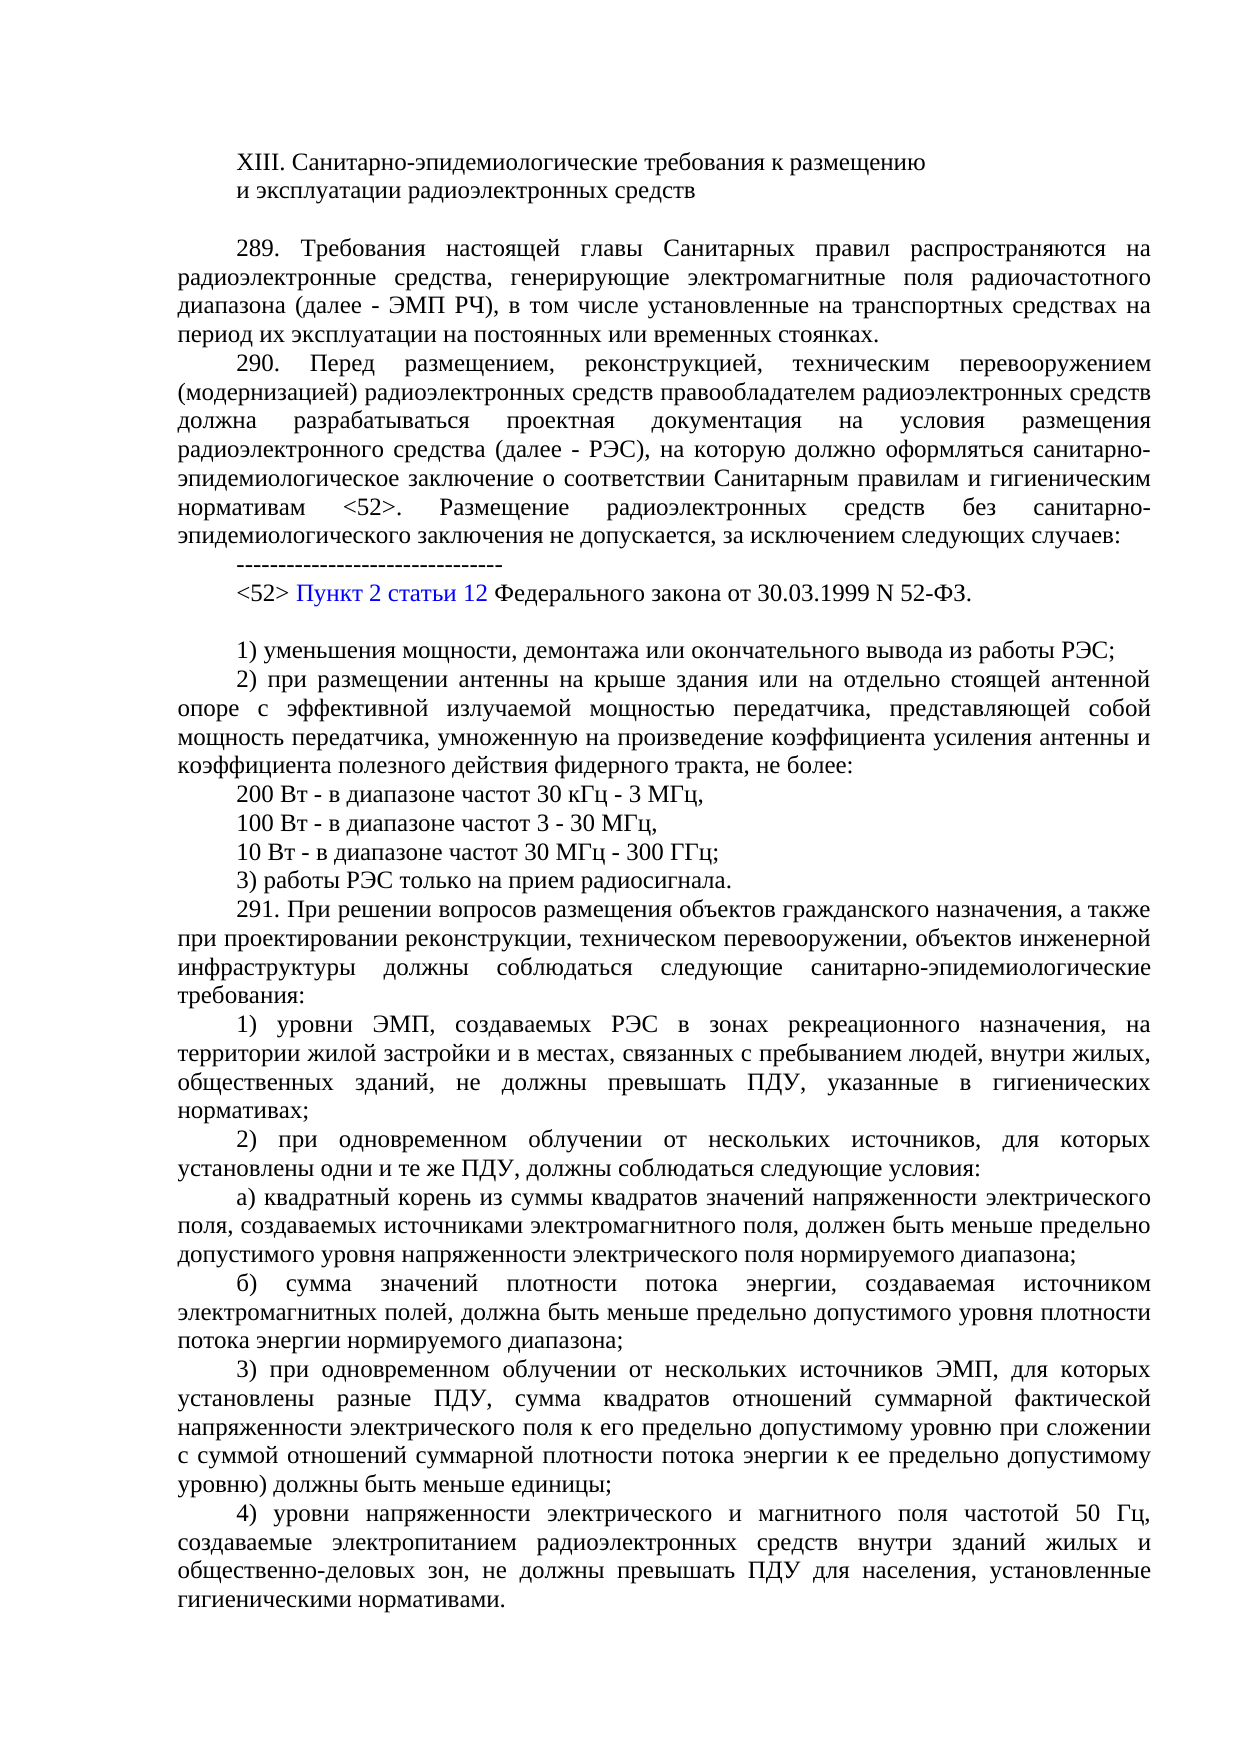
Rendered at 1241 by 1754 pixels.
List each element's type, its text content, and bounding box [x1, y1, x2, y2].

text и эксплуатации радиоэлектронных средств [177, 176, 1152, 204]
text 2) при размещении антенны на крыше здания или на отдельно стоящей антенной опоре с эффективной излучаемой мощностью передатчика, представляющей собой мощность передатчика, умноженную на произведение коэффициента усиления антенны и коэффициента полезного действия фидерного тракта, не более: [177, 664, 1152, 779]
text XIII. Санитарно-эпидемиологические требования к размещению [177, 147, 1152, 176]
text 291. При решении вопросов размещения объектов гражданского назначения, а также при проектировании реконструкции, техническом перевооружении, объектов инженерной инфраструктуры должны соблюдаться следующие санитарно-эпидемиологические требования: [177, 894, 1152, 1009]
text <52> Пункт 2 статьи 12 Федерального закона от 30.03.1999 N 52-ФЗ. [177, 578, 1152, 607]
text -------------------------------- [177, 549, 1152, 578]
text 1) уровни ЭМП, создаваемых РЭС в зонах рекреационного назначения, на территории жилой застройки и в местах, связанных с пребыванием людей, внутри жилых, общественных зданий, не должны превышать ПДУ, указанные в гигиенических нормативах; [177, 1009, 1152, 1124]
text 100 Вт - в диапазоне частот 3 - 30 МГц, [177, 808, 1152, 837]
text а) квадратный корень из суммы квадратов значений напряженности электрического поля, создаваемых источниками электромагнитного поля, должен быть меньше предельно допустимого уровня напряженности электрического поля нормируемого диапазона; [177, 1182, 1152, 1268]
text 200 Вт - в диапазоне частот 30 кГц - 3 МГц, [177, 779, 1152, 808]
text 2) при одновременном облучении от нескольких источников, для которых установлены одни и те же ПДУ, должны соблюдаться следующие условия: [177, 1124, 1152, 1182]
text 4) уровни напряженности электрического и магнитного поля частотой 50 Гц, создаваемые электропитанием радиоэлектронных средств внутри зданий жилых и общественно-деловых зон, не должны превышать ПДУ для населения, установленные гигиеническими нормативами. [177, 1498, 1152, 1613]
text 290. Перед размещением, реконструкцией, техническим перевооружением (модернизацией) радиоэлектронных средств правообладателем радиоэлектронных средств должна разрабатываться проектная документация на условия размещения радиоэлектронного средства (далее - РЭС), на которую должно оформляться санитарно-эпидемиологическое заключение о соответствии Санитарным правилам и гигиеническим нормативам <52>. Размещение радиоэлектронных средств без санитарно-эпидемиологического заключения не допускается, за исключением следующих случаев: [177, 348, 1152, 549]
text б) сумма значений плотности потока энергии, создаваемая источником электромагнитных полей, должна быть меньше предельно допустимого уровня плотности потока энергии нормируемого диапазона; [177, 1268, 1152, 1354]
text 289. Требования настоящей главы Санитарных правил распространяются на радиоэлектронные средства, генерирующие электромагнитные поля радиочастотного диапазона (далее - ЭМП РЧ), в том числе установленные на транспортных средствах на период их эксплуатации на постоянных или временных стоянках. [177, 233, 1152, 348]
text 3) при одновременном облучении от нескольких источников ЭМП, для которых установлены разные ПДУ, сумма квадратов отношений суммарной фактической напряженности электрического поля к его предельно допустимому уровню при сложении с суммой отношений суммарной плотности потока энергии к ее предельно допустимому уровню) должны быть меньше единицы; [177, 1354, 1152, 1498]
text 3) работы РЭС только на прием радиосигнала. [177, 866, 1152, 894]
text 10 Вт - в диапазоне частот 30 МГц - 300 ГГц; [177, 837, 1152, 866]
text 1) уменьшения мощности, демонтажа или окончательного вывода из работы РЭС; [177, 636, 1152, 664]
